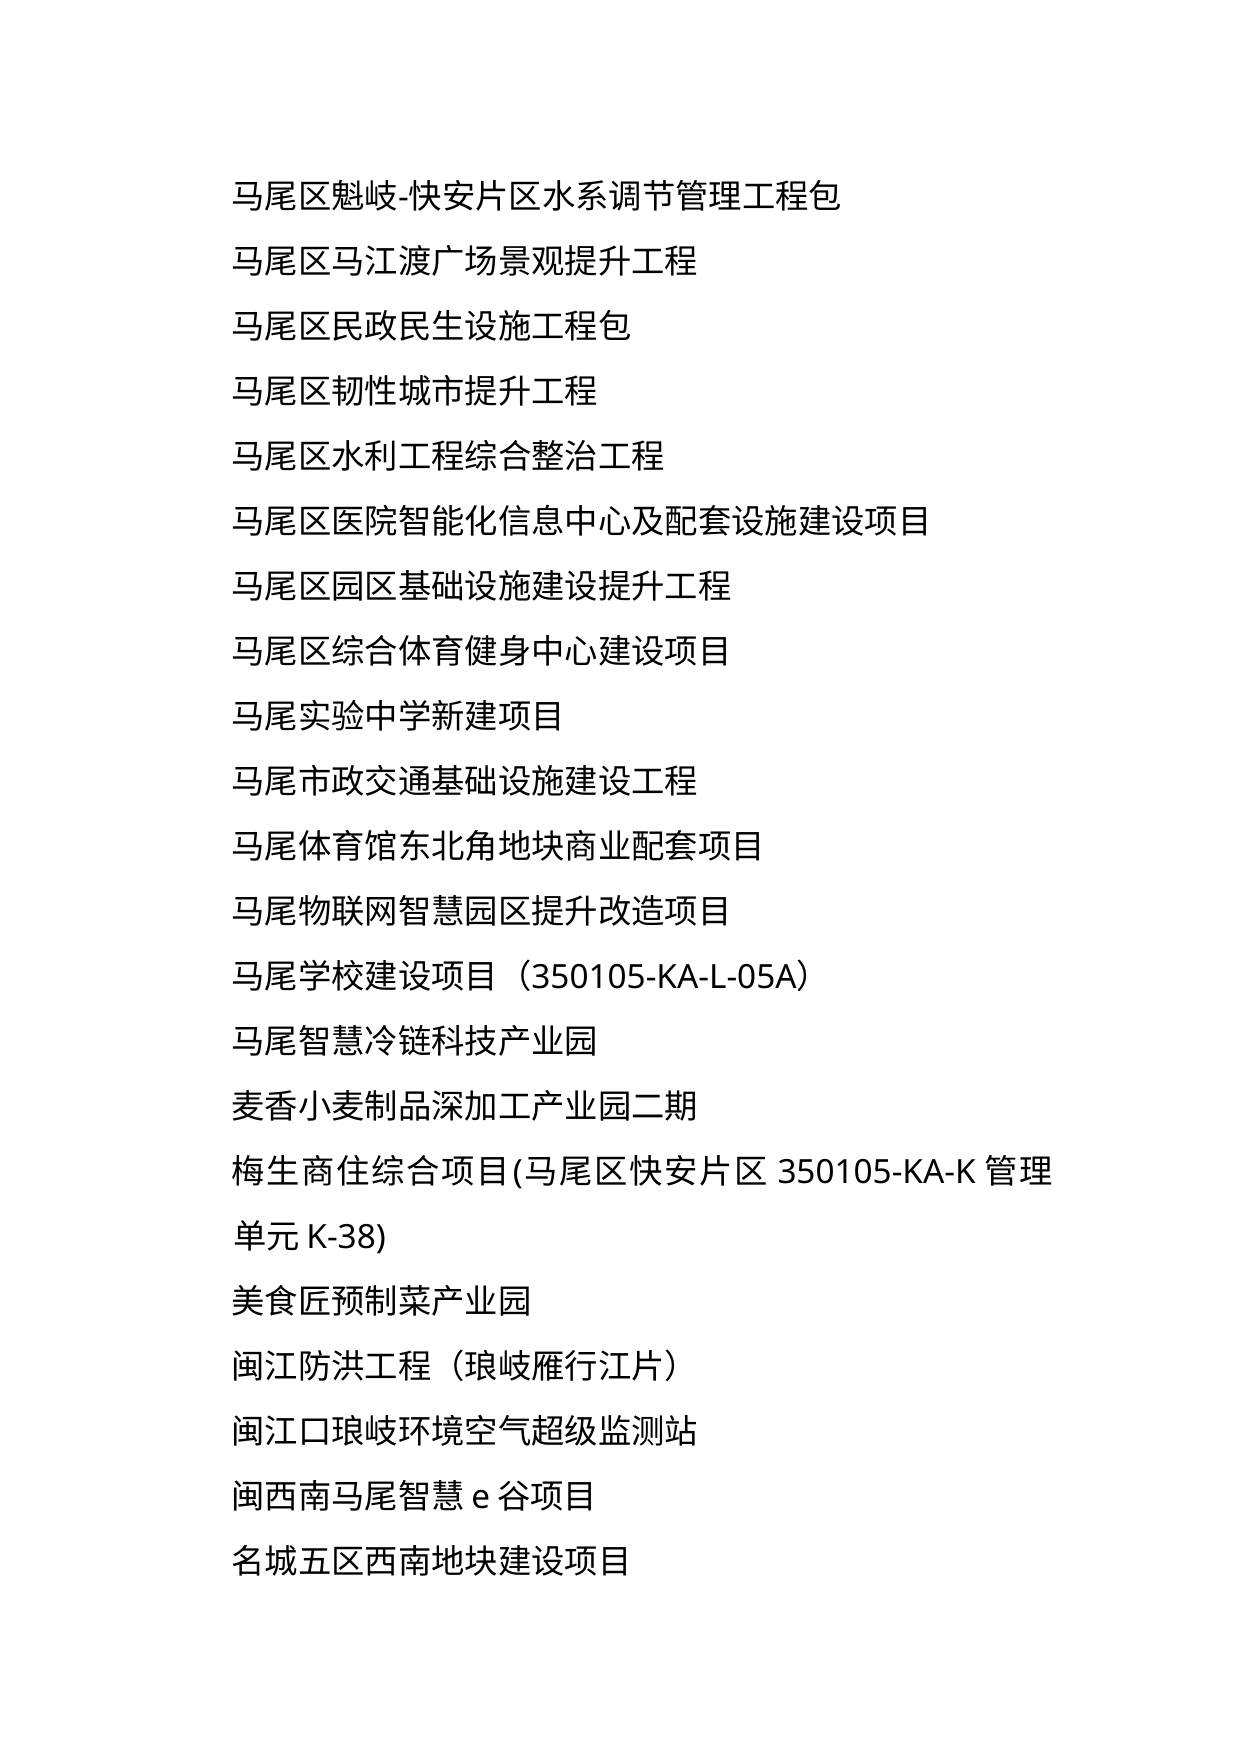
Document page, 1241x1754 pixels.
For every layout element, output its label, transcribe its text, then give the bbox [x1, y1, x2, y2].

text 马尾区韧性城市提升工程 [231, 357, 1053, 422]
text 闽江口琅岐环境空气超级监测站 [231, 1397, 1053, 1462]
text 马尾区综合体育健身中心建设项目 [231, 617, 1053, 682]
text 闽江防洪工程（琅岐雁行江片） [231, 1332, 1053, 1397]
text 马尾区民政民生设施工程包 [231, 292, 1053, 357]
text 马尾实验中学新建项目 [231, 682, 1053, 747]
text 闽西南马尾智慧e谷项目 [231, 1462, 1053, 1527]
text 名城五区西南地块建设项目 [231, 1527, 1053, 1592]
text 马尾市政交通基础设施建设工程 [231, 747, 1053, 812]
text 马尾区园区基础设施建设提升工程 [231, 552, 1053, 617]
text 马尾区医院智能化信息中心及配套设施建设项目 [231, 487, 1053, 552]
text 马尾区水利工程综合整治工程 [231, 422, 1053, 487]
text 马尾物联网智慧园区提升改造项目 [231, 877, 1053, 942]
text 马尾学校建设项目（350105-KA-L-05A） [231, 942, 1053, 1007]
text 马尾区魁岐-快安片区水系调节管理工程包 [231, 162, 1053, 227]
text 马尾智慧冷链科技产业园 [231, 1007, 1053, 1072]
text 麦香小麦制品深加工产业园二期 [231, 1072, 1053, 1137]
text 马尾区马江渡广场景观提升工程 [231, 227, 1053, 292]
text 马尾体育馆东北角地块商业配套项目 [231, 812, 1053, 877]
text 美食匠预制菜产业园 [231, 1267, 1053, 1332]
text 梅生商住综合项目(马尾区快安片区350105-KA-K管理单元K-38) [231, 1137, 1053, 1267]
